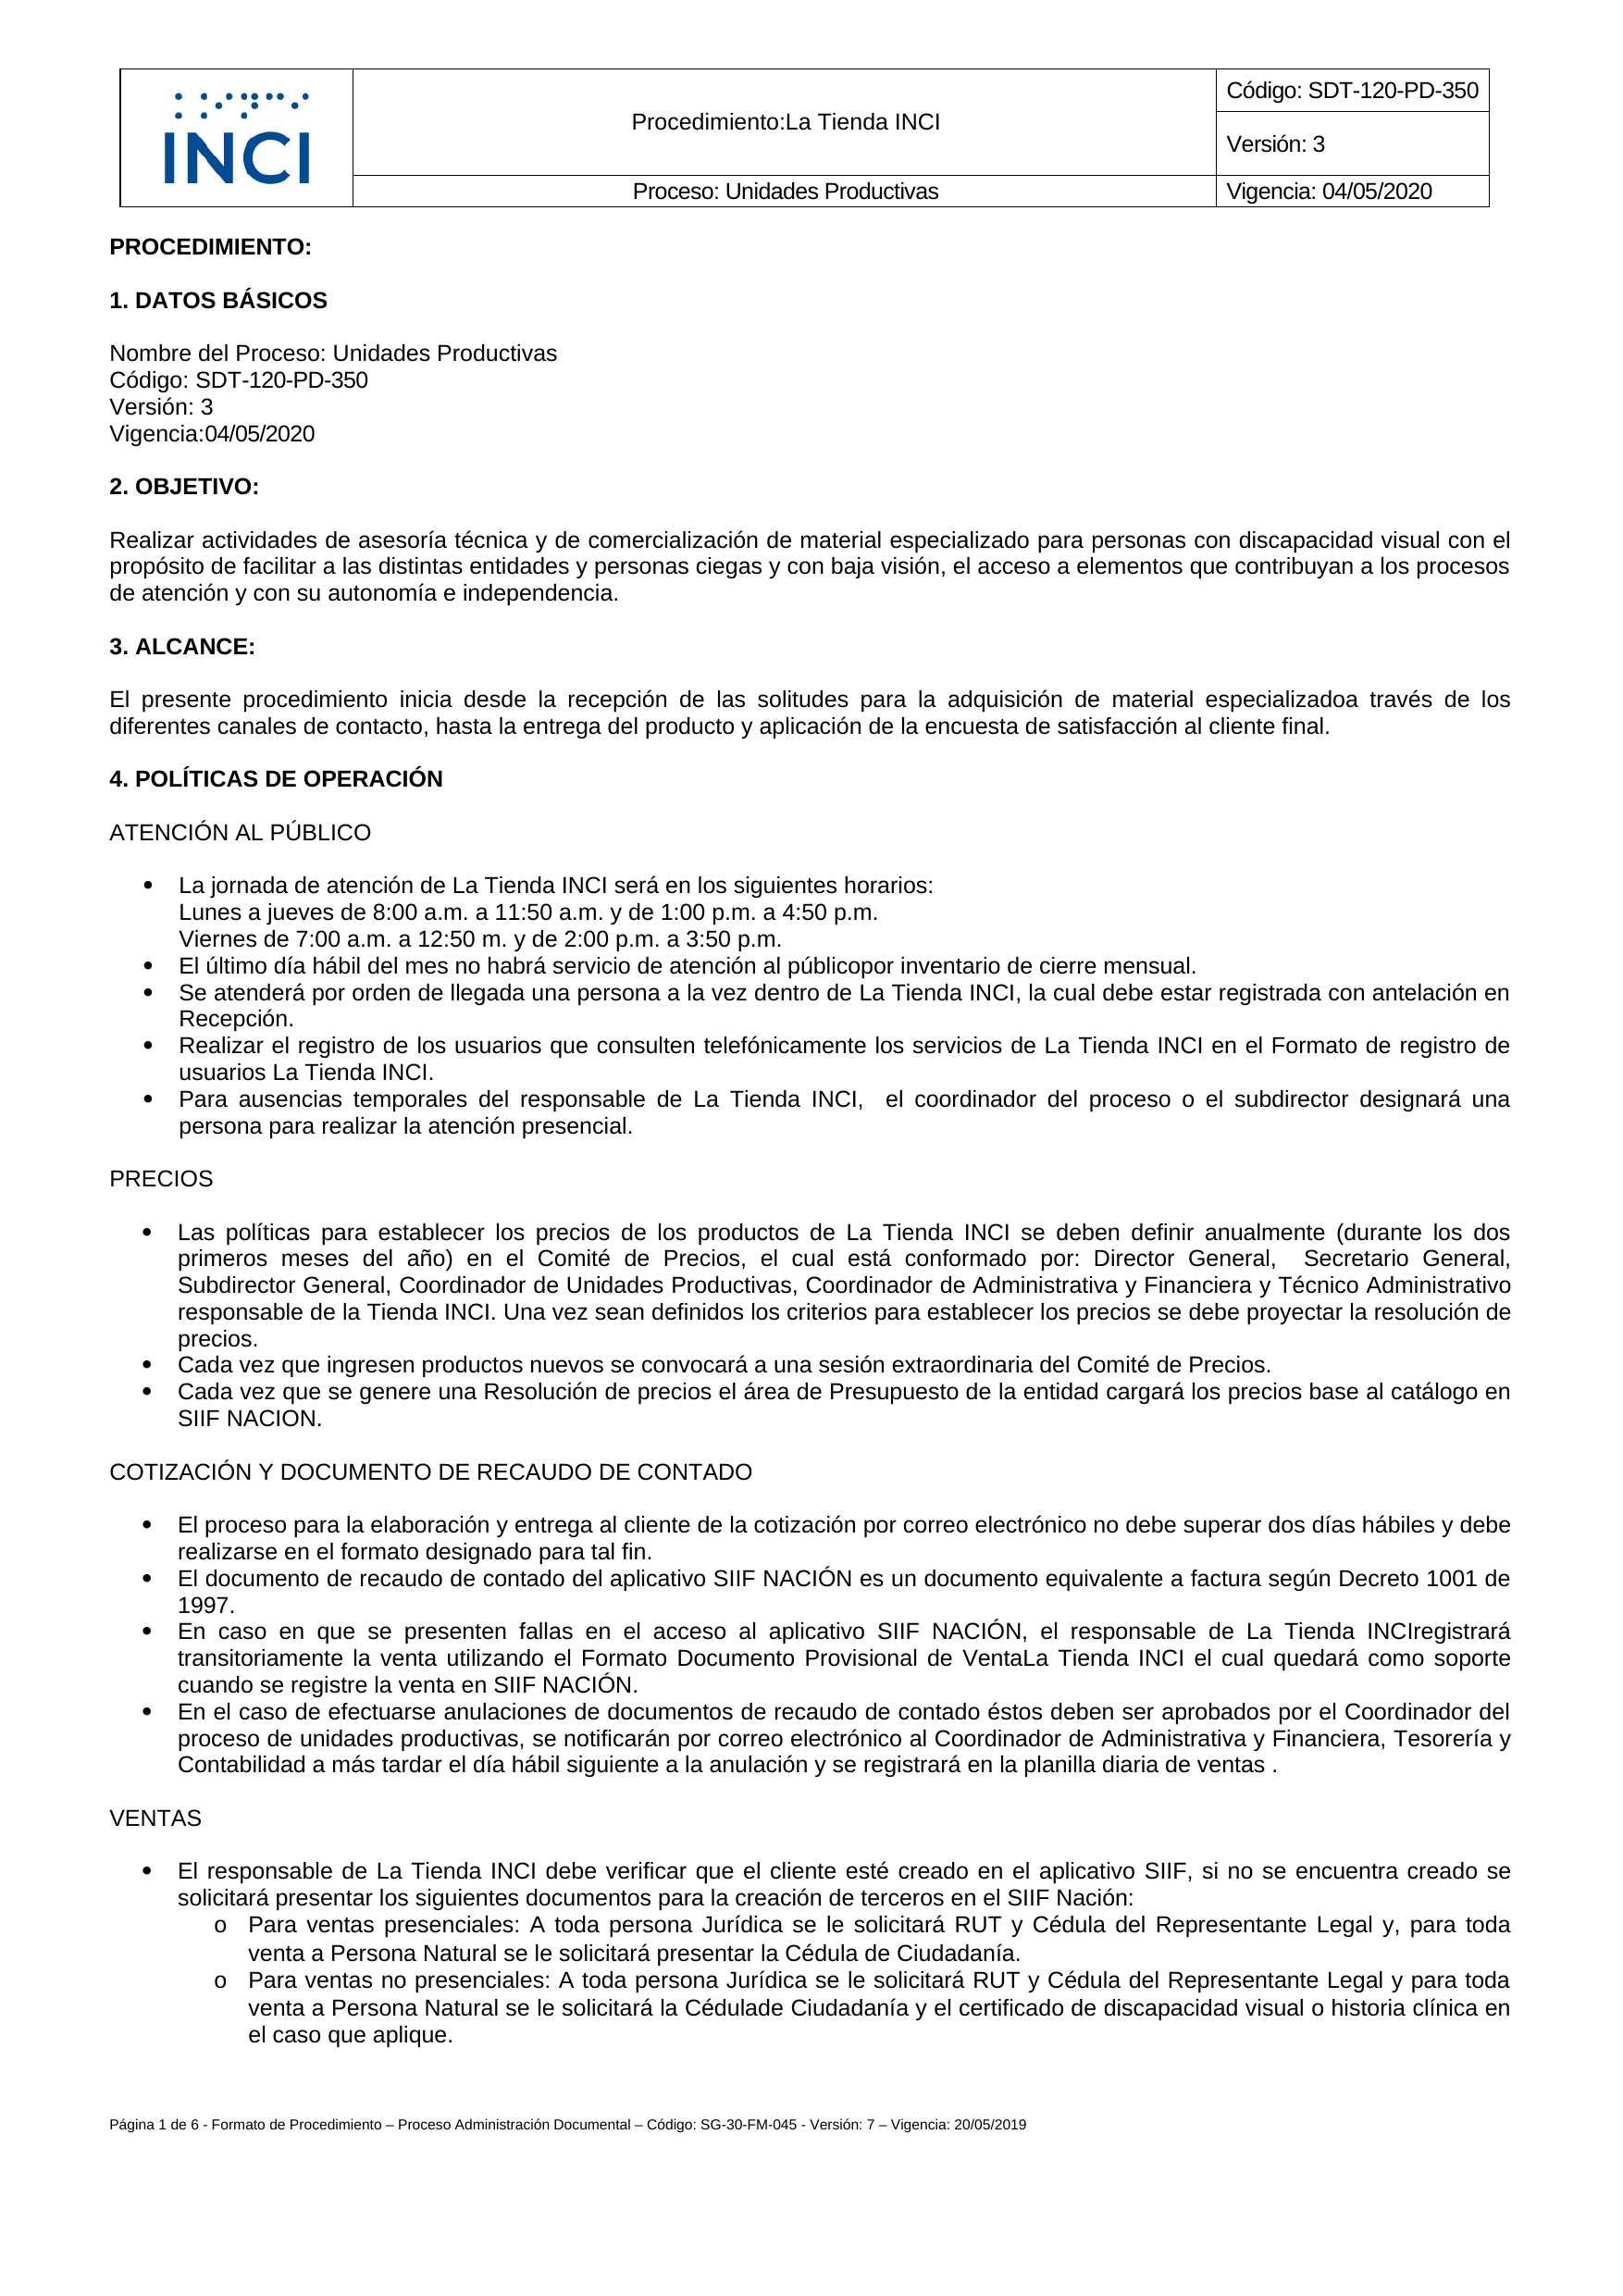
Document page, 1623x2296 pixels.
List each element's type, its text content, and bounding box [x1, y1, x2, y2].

list Las políticas para establecer los precios de los productos de La Tienda INCI se deben definir anualmente (durante los dos primeros meses del año) en el Comité de Precios, el cual está conformado por: Director General, Secretario General, Subdirector General, Coordinador de Unidades Productivas, Coordinador de Administrativa y Financiera y Técnico Administrativo responsable de la Tienda INCI. Una vez sean definidos los criterios para establecer los precios se debe proyectar la resolución de precios. [142, 1219, 1514, 1351]
list El proceso para la elaboración y entrega al cliente de la cotización por correo electrónico no debe superar dos días hábiles y debe realizarse en el formato designado para tal fin. [142, 1511, 1514, 1565]
text Vigencia:04/05/2020 [109, 419, 1514, 446]
list Realizar el registro de los usuarios que consulten telefónicamente los servicios de La Tienda INCI en el Formato de registro de usuarios La Tienda INCI. [144, 1032, 1514, 1086]
list Viernes de 7:00 a.m. a 12:50 m. y de 2:00 p.m. a 3:50 p.m. [179, 925, 1514, 952]
list En el caso de efectuarse anulaciones de documentos de recaudo de contado éstos deben ser aprobados por el Coordinador del proceso de unidades productivas, se notificarán por correo electrónico al Coordinador de Administrativa y Financiera, Tesorería y Contabilidad a más tardar el día hábil siguiente a la anulación y se registrará en la planilla diaria de ventas . [142, 1698, 1514, 1778]
list El documento de recaudo de contado del aplicativo SIIF NACIÓN es un documento equivalente a factura según Decreto 1001 de 1997. [142, 1565, 1514, 1618]
list Cada vez que ingresen productos nuevos se convocará a una sesión extraordinaria del Comité de Precios. [142, 1351, 1514, 1378]
text COTIZACIÓN Y DOCUMENTO DE RECAUDO DE CONTADO [109, 1458, 1514, 1484]
text Realizar actividades de asesoría técnica y de comercialización de material especializado para personas con discapacidad visual con el propósito de facilitar a las distintas entidades y personas ciegas y con baja visión, el acceso a elementos que contribuyan a los procesos de atención y con su autonomía e independencia. [109, 526, 1514, 606]
list El último día hábil del mes no habrá servicio de atención al públicopor inventario de cierre mensual. [144, 952, 1514, 978]
list Para ventas no presenciales: A toda persona Jurídica se le solicitará RUT y Cédula del Representante Legal y para toda venta a Persona Natural se le solicitará la Cédulade Ciudadanía y el certificado de discapacidad visual o historia clínica en el caso que aplique. [214, 1966, 1514, 2048]
subtitle 1. DATOS BÁSICOS [109, 287, 1514, 313]
list Lunes a jueves de 8:00 a.m. a 11:50 a.m. y de 1:00 p.m. a 4:50 p.m. [179, 899, 1514, 925]
list Cada vez que se genere una Resolución de precios el área de Presupuesto de la entidad cargará los precios base al catálogo en SIIF NACION. [142, 1378, 1514, 1432]
list Se atenderá por orden de llegada una persona a la vez dentro de La Tienda INCI, la cual debe estar registrada con antelación en Recepción. [144, 978, 1514, 1032]
text PRECIOS [109, 1165, 1514, 1192]
list En caso en que se presenten fallas en el acceso al aplicativo SIIF NACIÓN, el responsable de La Tienda INCIregistrará transitoriamente la venta utilizando el Formato Documento Provisional de VentaLa Tienda INCI el cual quedará como soporte cuando se registre la venta en SIIF NACIÓN. [142, 1618, 1514, 1698]
subtitle 4. POLÍTICAS DE OPERACIÓN [109, 765, 1514, 792]
text ATENCIÓN AL PÚBLICO [109, 819, 1514, 845]
list El responsable de La Tienda INCI debe verificar que el cliente esté creado en el aplicativo SIIF, si no se encuentra creado se solicitará presentar los siguientes documentos para la creación de terceros en el SIIF Nación: [142, 1857, 1514, 1911]
list Para ventas presenciales: A toda persona Jurídica se le solicitará RUT y Cédula del Representante Legal y, para toda venta a Persona Natural se le solicitará presentar la Cédula de Ciudadanía. [214, 1911, 1514, 1966]
text Nombre del Proceso: Unidades Productivas [109, 340, 1514, 366]
text El presente procedimiento inicia desde la recepción de las solitudes para la adquisición de material especializadoa través de los diferentes canales de contacto, hasta la entrega del producto y aplicación de la encuesta de satisfacción al cliente final. [109, 686, 1514, 738]
list La jornada de atención de La Tienda INCI será en los siguientes horarios: [144, 872, 1514, 899]
list Para ausencias temporales del responsable de La Tienda INCI, el coordinador del proceso o el subdirector designará una persona para realizar la atención presencial. [144, 1086, 1514, 1138]
picture [148, 81, 325, 193]
subtitle PROCEDIMIENTO: [109, 233, 1514, 260]
subtitle 2. OBJETIVO: [109, 473, 1514, 500]
subtitle 3. ALCANCE: [109, 632, 1514, 659]
text Código: SDT-120-PD-350 [109, 366, 1514, 393]
text Versión: 3 [109, 393, 1514, 419]
text VENTAS [109, 1805, 1514, 1831]
